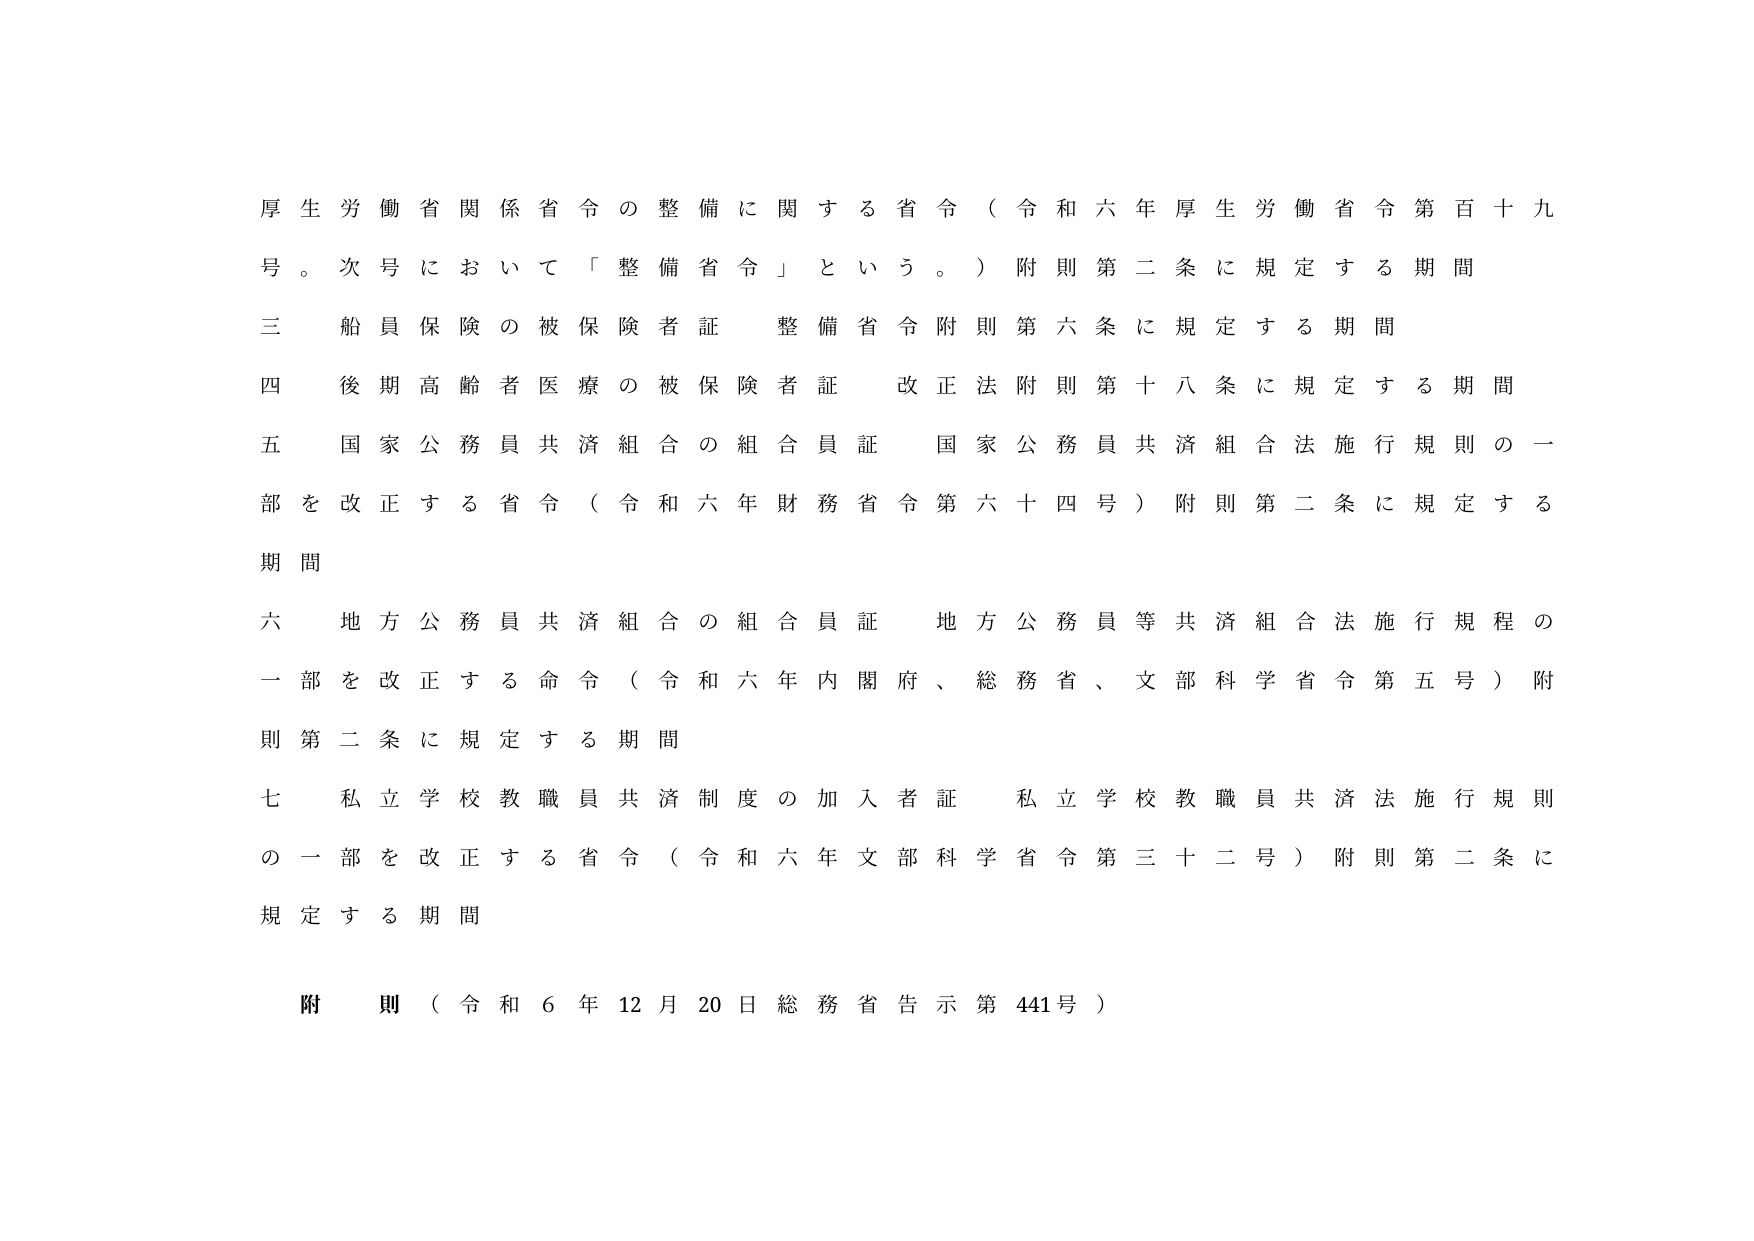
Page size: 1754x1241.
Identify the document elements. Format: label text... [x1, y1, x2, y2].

text 七 私立学校教職員共済制度の加入者証 私立学校教職員共済法施行規則の一部を改正する省令（令和六年文部科学省令第三十二号）附則第二条に規定する期間 [205, 767, 1573, 944]
text 四 後期高齢者医療の被保険者証 改正法附則第十八条に規定する期間 [205, 355, 1573, 414]
text 五 国家公務員共済組合の組合員証 国家公務員共済組合法施行規則の一部を改正する省令（令和六年財務省令第六十四号）附則第二条に規定する期間 [205, 414, 1573, 591]
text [205, 178, 1573, 296]
text 六 地方公務員共済組合の組合員証 地方公務員等共済組合法施行規程の一部を改正する命令（令和六年内閣府、総務省、文部科学省令第五号）附則第二条に規定する期間 [205, 591, 1573, 767]
text 三 船員保険の被保険者証 整備省令附則第六条に規定する期間 [205, 296, 1573, 355]
text 附 則（令和６年12月20日総務省告示第441号） [181, 974, 1573, 1033]
